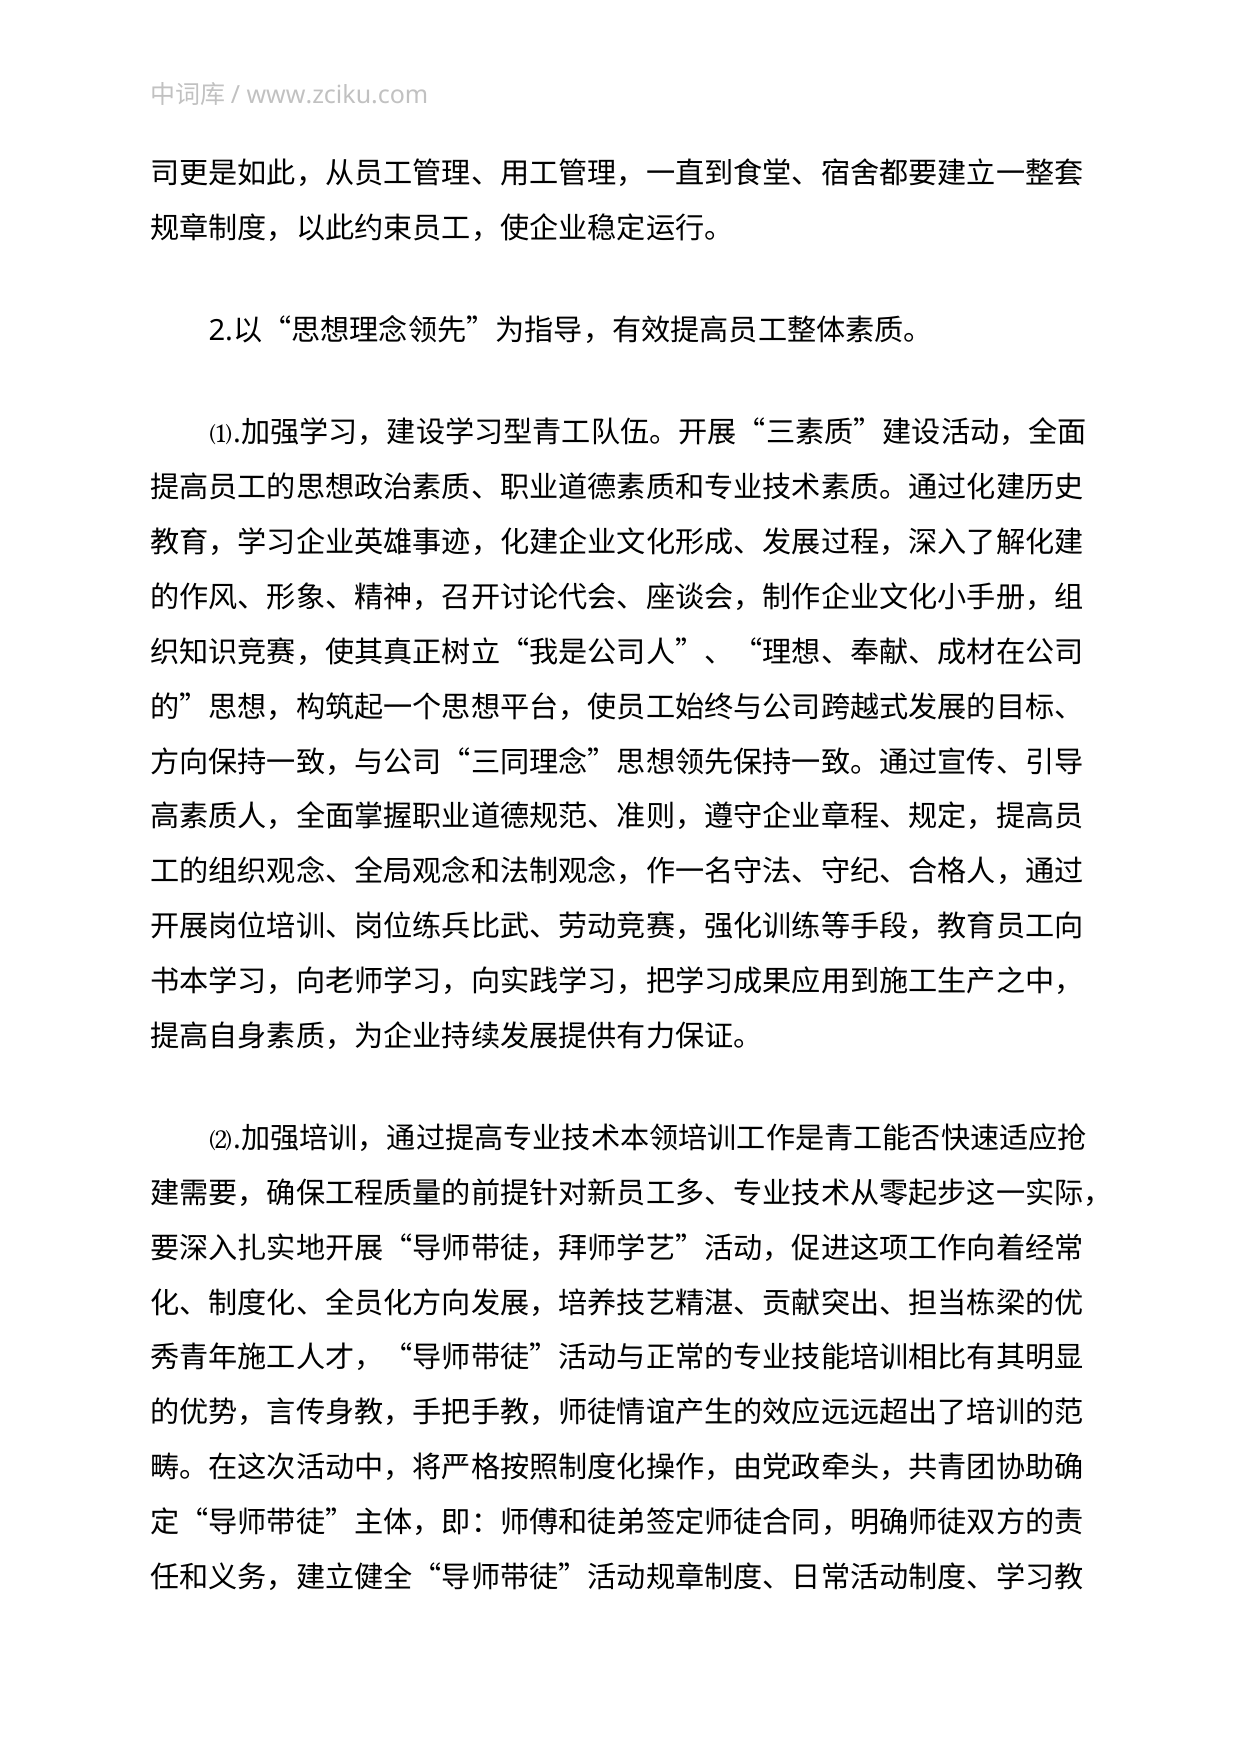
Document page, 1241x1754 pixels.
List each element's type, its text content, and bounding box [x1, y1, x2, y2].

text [150, 1114, 1090, 1596]
text ⑴.加强学习，建设学习型青工队伍。开展“三素质”建设活动，全面提高员工的思想政治素质、职业道德素质和专业技术素质。通过化建历史教育，学习企业英雄事迹，化建企业文化形成、发展过程，深入了解化建的作风、形象、精神，召开讨论代会、座谈会，制作企业文化小手册，组织知识竞赛，使其真正树立“我是公司人”、“理想、奉献、成材在公司的”思想，构筑起一个思想平台，使员工始终与公司跨越式发展的目标、方向保持一致，与公司“三同理念”思想领先保持一致。通过宣传、引导高素质人，全面掌握职业道德规范、准则，遵守企业章程、规定，提高员工的组织观念、全局观念和法制观念，作一名守法、守纪、合格人，通过开展岗位培训、岗位练兵比武、劳动竞赛，强化训练等手段，教育员工向书本学习，向老师学习，向实践学习，把学习成果应用到施工生产之中，提高自身素质，为企业持续发展提供有力保证。 [150, 409, 1090, 1055]
text 2.以“思想理念领先”为指导，有效提高员工整体素质。 [150, 307, 1090, 349]
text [150, 150, 1090, 247]
